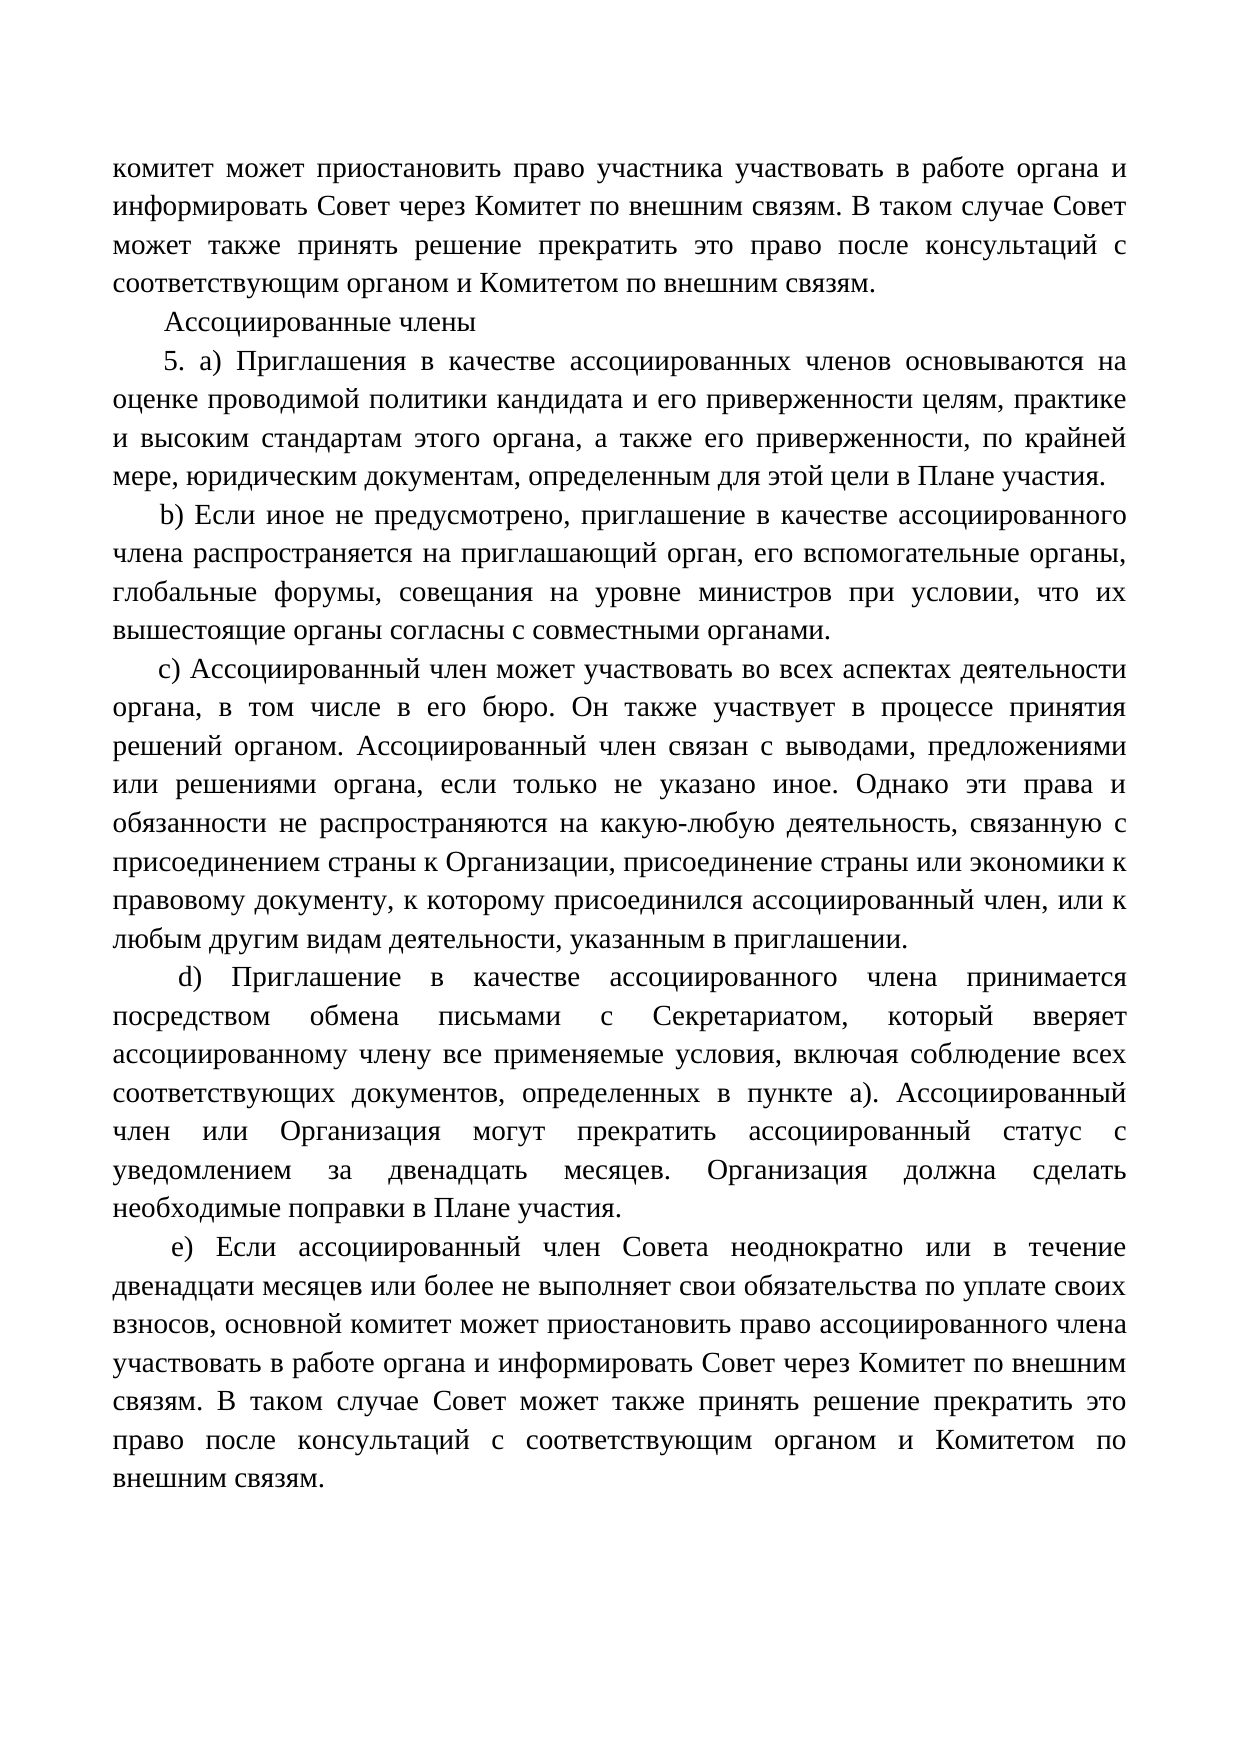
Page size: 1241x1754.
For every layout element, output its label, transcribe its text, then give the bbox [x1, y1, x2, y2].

text c) Ассоциированный член может участвовать во всех аспектах деятельности органа, в том числе в его бюро. Он также участвует в процессе принятия решений органом. Ассоциированный член связан с выводами, предложениями или решениями органа, если только не указано иное. Однако эти права и обязанности не распространяются на какую-любую деятельность, связанную с присоединением страны к Организации, присоединение страны или экономики к правовому документу, к которому присоединился ассоциированный член, или к любым другим видам деятельности, указанным в приглашении. [112, 651, 1128, 954]
text e) Если ассоциированный член Совета неоднократно или в течение двенадцати месяцев или более не выполняет свои обязательства по уплате своих взносов, основной комитет может приостановить право ассоциированного члена участвовать в работе органа и информировать Совет через Комитет по внешним связям. В таком случае Совет может также принять решение прекратить это право после консультаций с соответствующим органом и Комитетом по внешним связям. [112, 1229, 1128, 1494]
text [112, 150, 1128, 299]
text b) Если иное не предусмотрено, приглашение в качестве ассоциированного члена распространяется на приглашающий орган, его вспомогательные органы, глобальные форумы, совещания на уровне министров при условии, что их вышестоящие органы согласны с совместными органами. [112, 497, 1128, 646]
text 5. a) Приглашения в качестве ассоциированных членов основываются на оценке проводимой политики кандидата и его приверженности целям, практике и высоким стандартам этого органа, а также его приверженности, по крайней мере, юридическим документам, определенным для этой цели в Плане участия. [112, 343, 1128, 492]
text d) Приглашение в качестве ассоциированного члена принимается посредством обмена письмами с Секретариатом, который вверяет ассоциированному члену все применяемые условия, включая соблюдение всех соответствующих документов, определенных в пункте а). Ассоциированный член или Организация могут прекратить ассоциированный статус с уведомлением за двенадцать месяцев. Организация должна сделать необходимые поправки в Плане участия. [112, 959, 1128, 1224]
text Ассоциированные члены [112, 304, 1128, 338]
